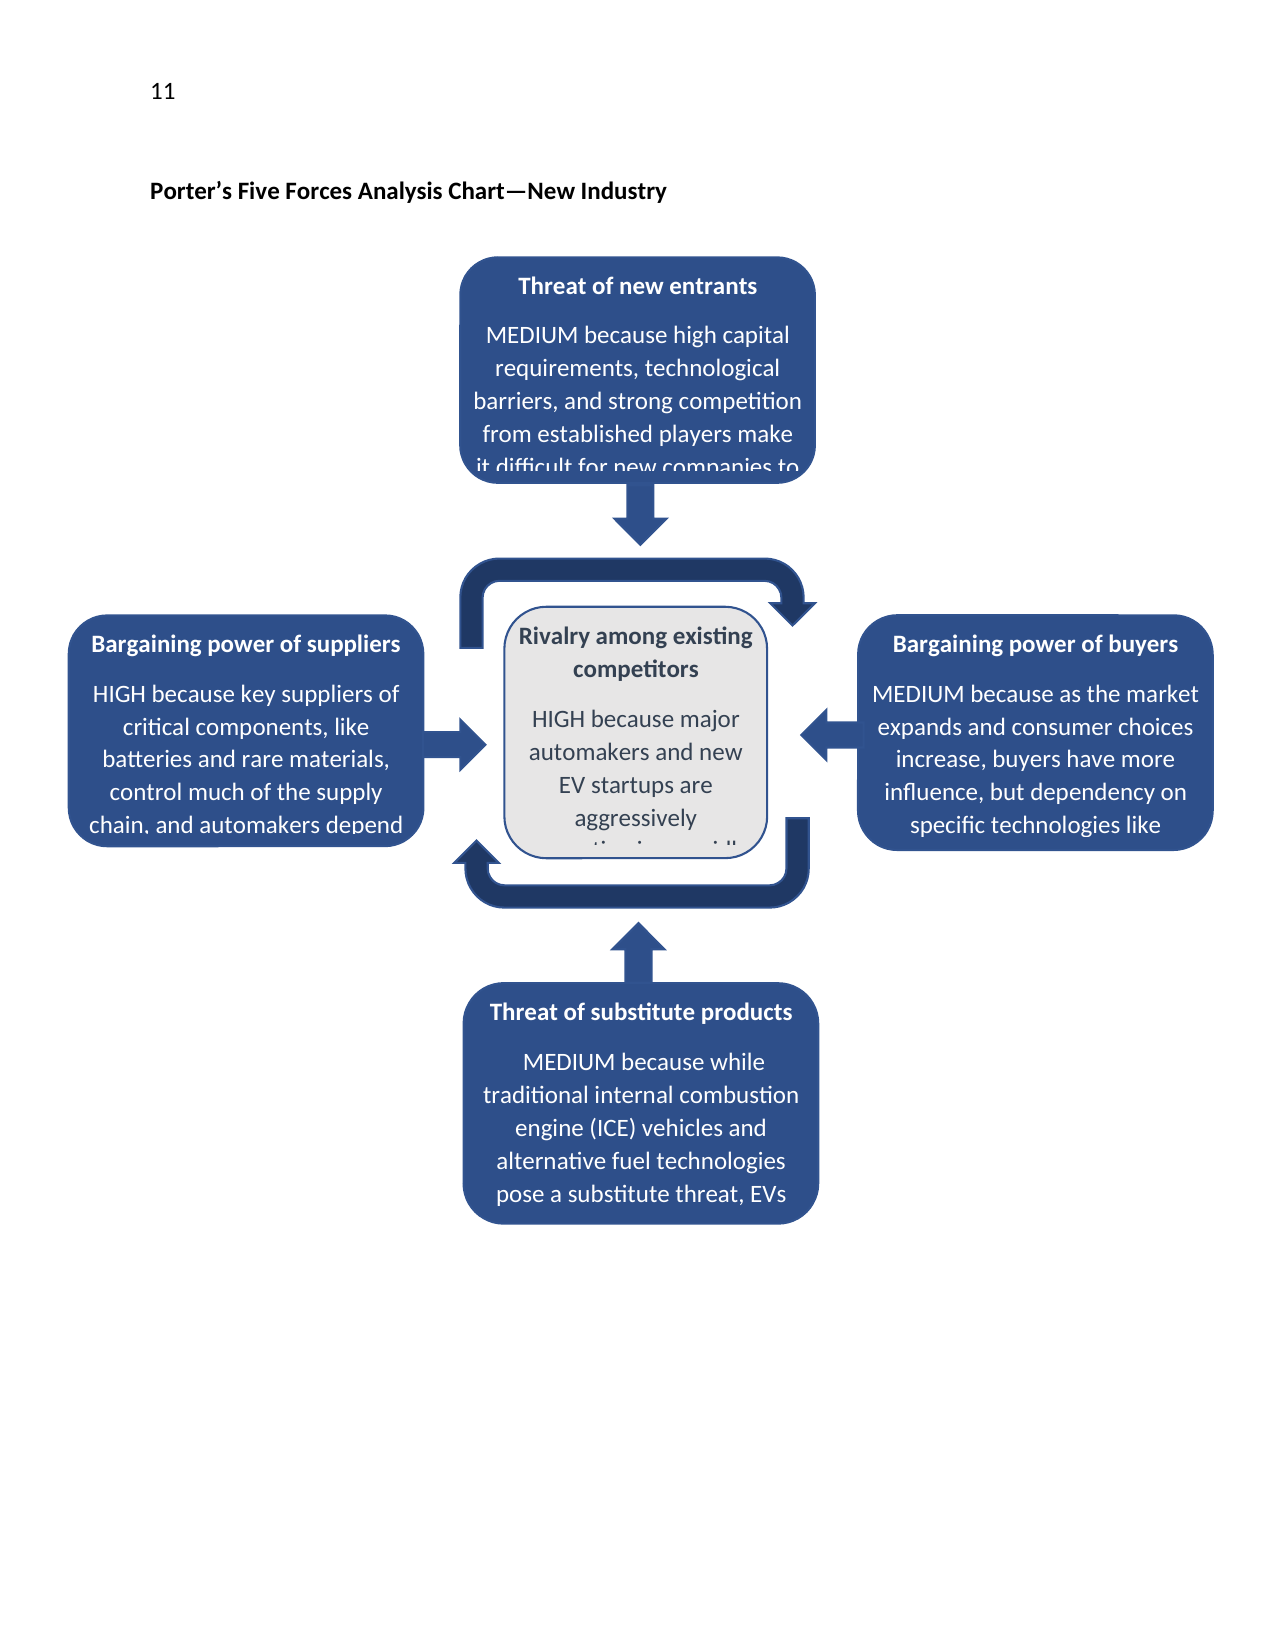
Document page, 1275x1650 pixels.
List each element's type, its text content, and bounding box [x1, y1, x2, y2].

subtitle Porter’s Five Forces Analysis Chart—New Industry [150, 175, 1125, 206]
